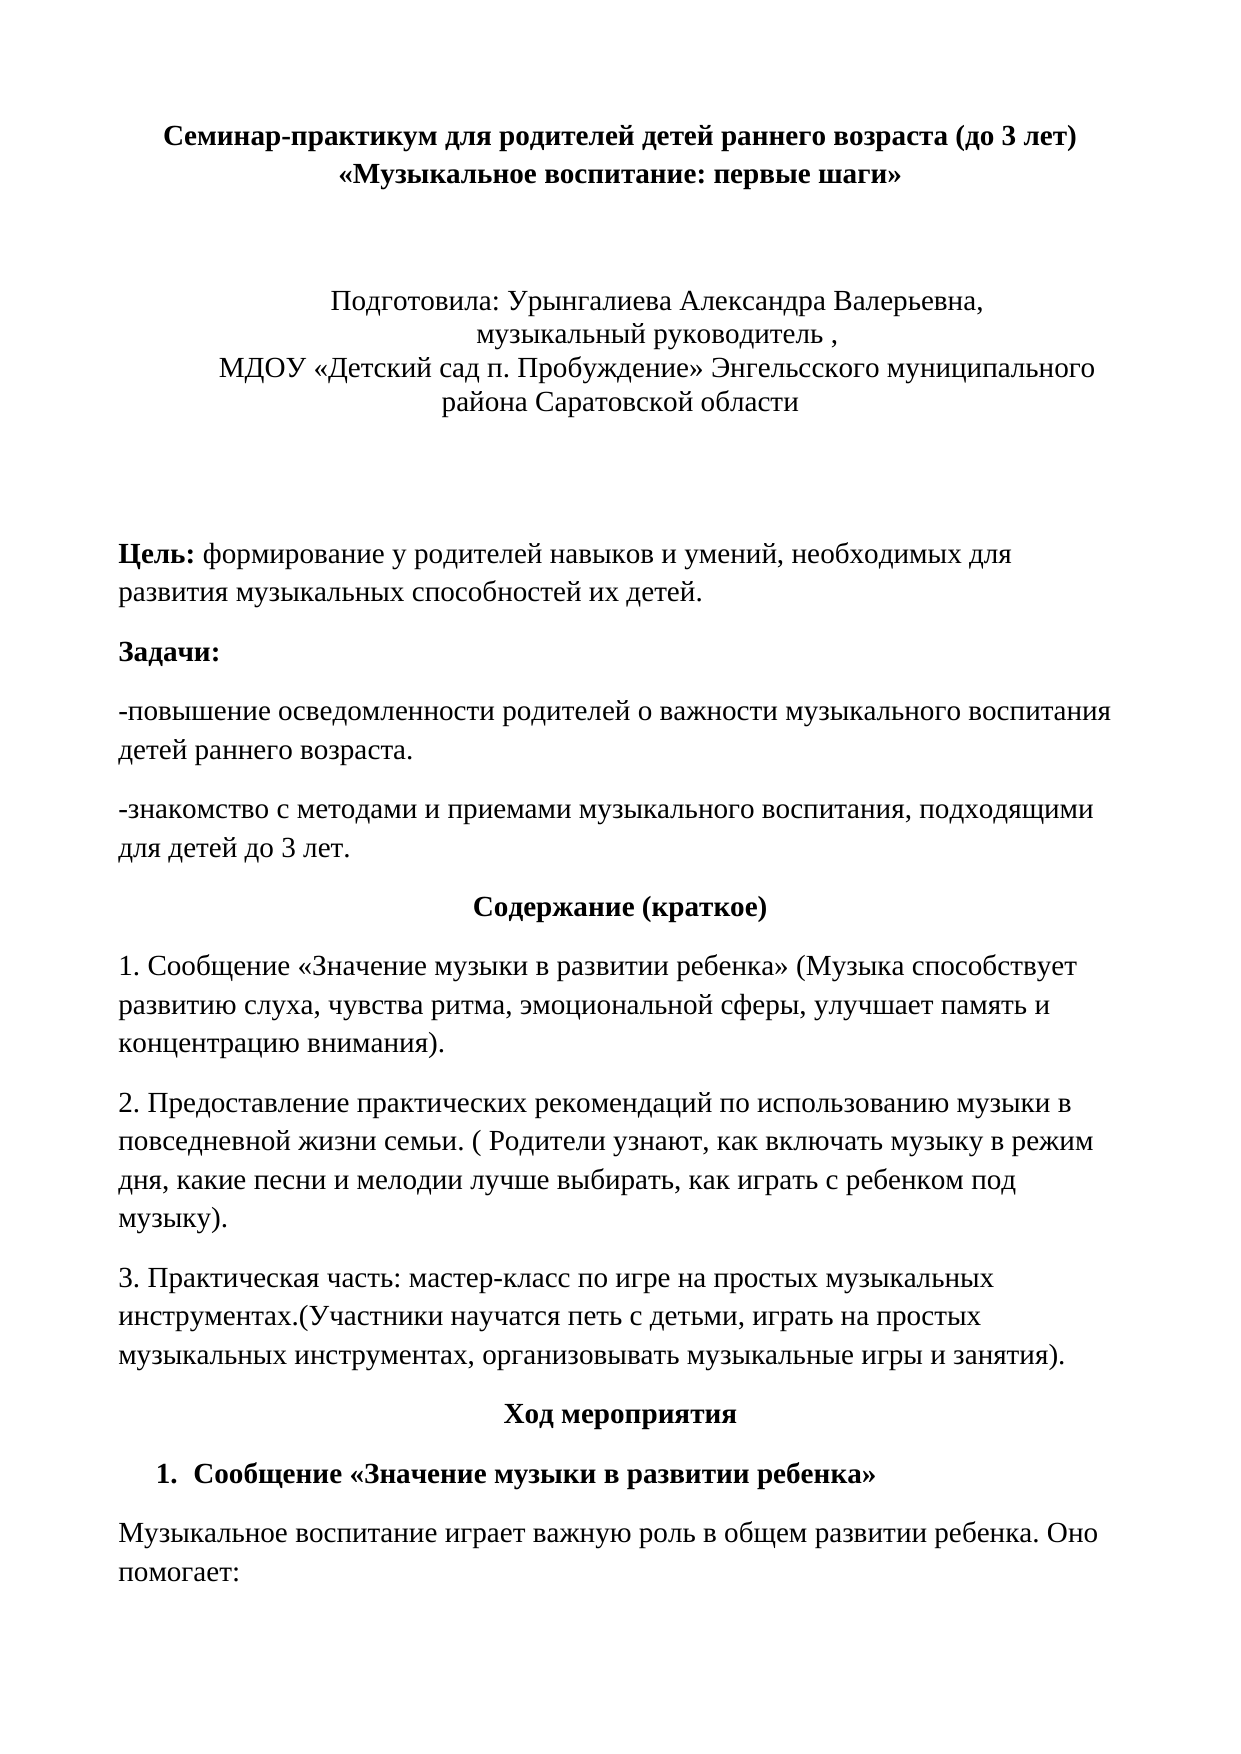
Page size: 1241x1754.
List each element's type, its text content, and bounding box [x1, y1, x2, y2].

text 3. Практическая часть: мастер-класс по игре на простых музыкальных инструментах.(Участники научатся петь с детьми, играть на простых музыкальных инструментах, организовывать музыкальные игры и занятия). [118, 1260, 1122, 1371]
text Содержание (краткое) [118, 889, 1122, 923]
text Цель: формирование у родителей навыков и умений, необходимых для развития музыкальных способностей их детей. [118, 536, 1122, 608]
text 1. Сообщение «Значение музыки в развитии ребенка» (Музыка способствует развитию слуха, чувства ритма, эмоциональной сферы, улучшает память и концентрацию внимания). [118, 948, 1122, 1059]
text 2. Предоставление практических рекомендаций по использованию музыки в повседневной жизни семьи. ( Родители узнают, как включать музыку в режим дня, какие песни и мелодии лучше выбирать, как играть с ребенком под музыку). [118, 1085, 1122, 1234]
text Музыкальное воспитание играет важную роль в общем развитии ребенка. Оно помогает: [118, 1515, 1122, 1587]
text МДОУ «Детский сад п. Пробуждение» Энгельсского муниципального района Саратовской области [118, 350, 1122, 417]
list Сообщение «Значение музыки в развитии ребенка» [156, 1456, 1122, 1489]
text -знакомство с методами и приемами музыкального воспитания, подходящими для детей до 3 лет. [118, 791, 1122, 863]
text Подготовила: Урынгалиева Александра Валерьевна, [118, 283, 1122, 317]
text музыкальный руководитель , [118, 317, 1122, 350]
text Задачи: [118, 634, 1122, 667]
text Семинар-практикум для родителей детей раннего возраста (до 3 лет) «Музыкальное воспитание: первые шаги» [118, 118, 1122, 190]
text -повышение осведомленности родителей о важности музыкального воспитания детей раннего возраста. [118, 693, 1122, 765]
text Ход мероприятия [118, 1396, 1122, 1430]
